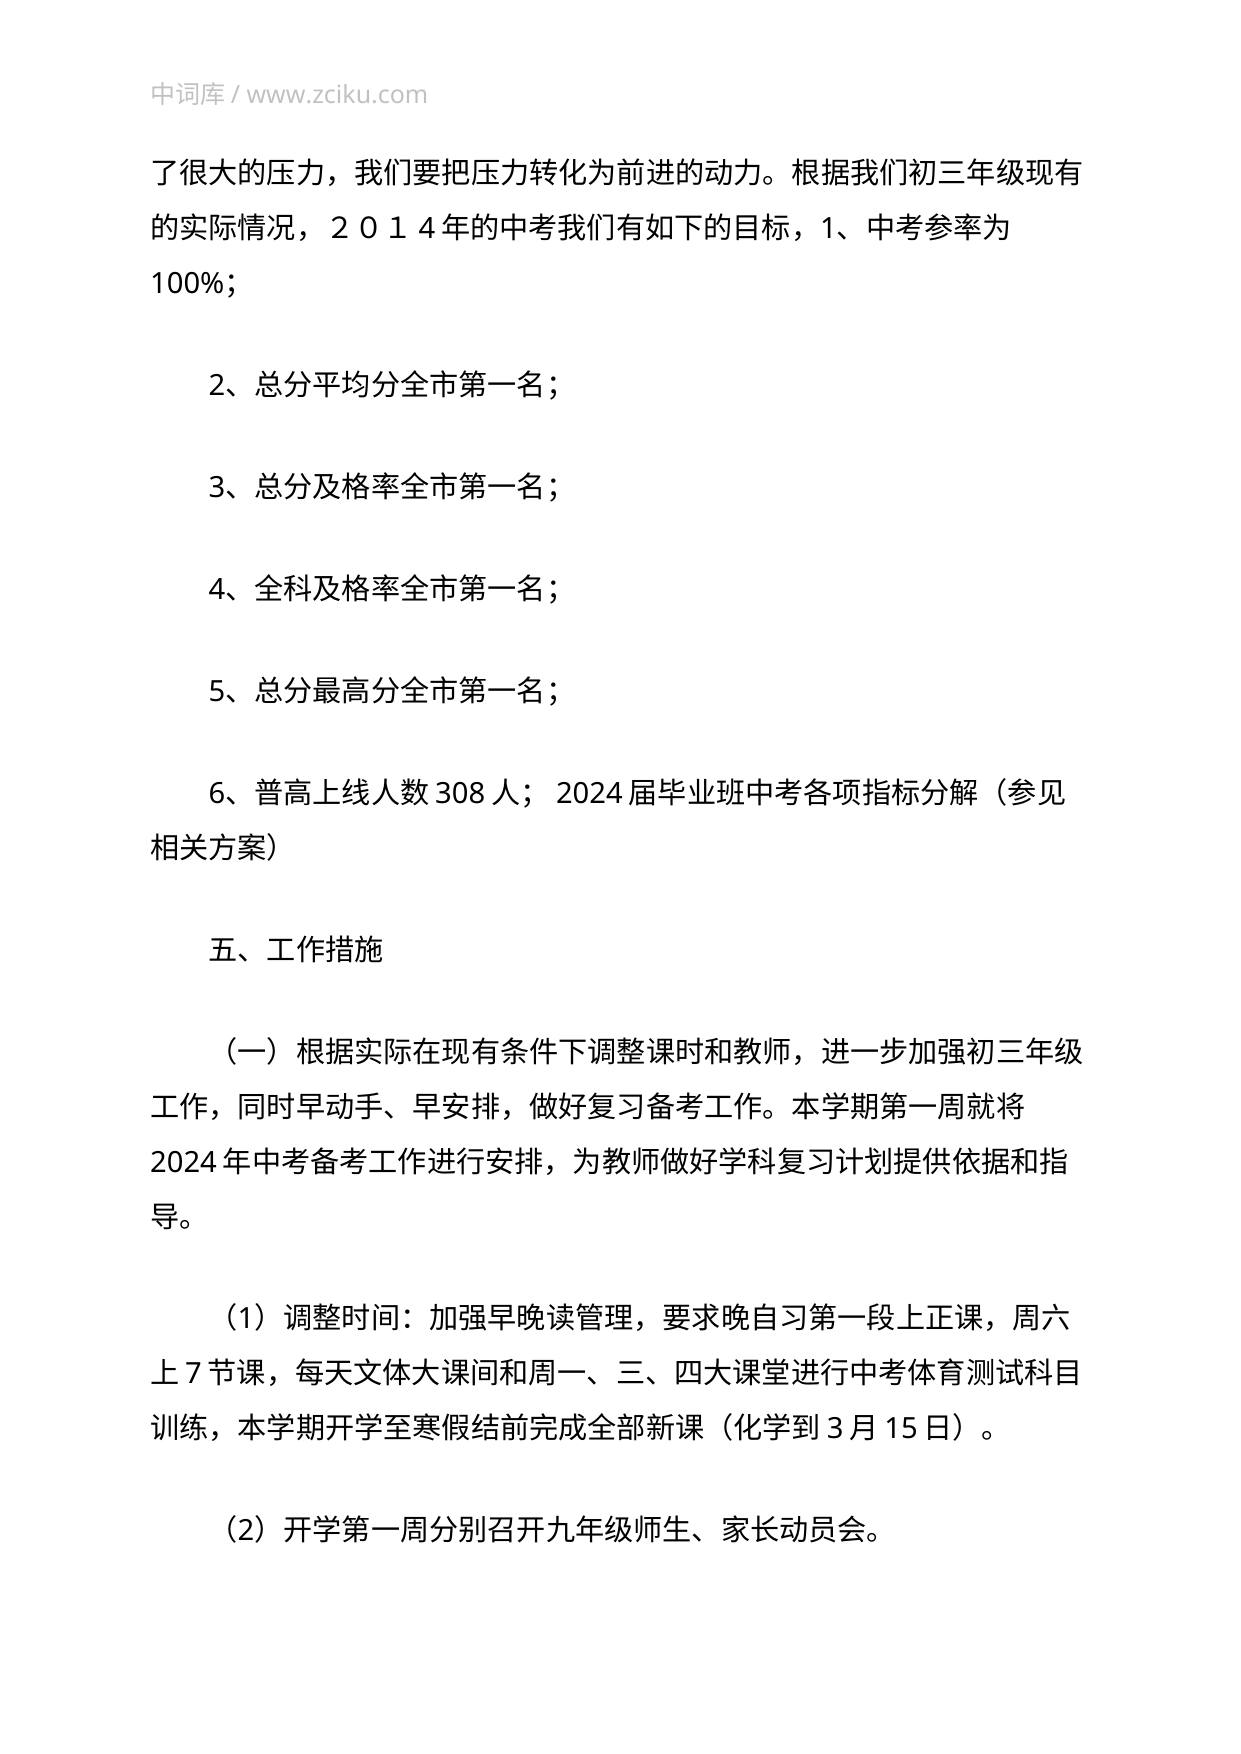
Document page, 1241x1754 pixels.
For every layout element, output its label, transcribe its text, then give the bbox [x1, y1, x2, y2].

text 6、普高上线人数308人； 2024届毕业班中考各项指标分解（参见相关方案） [150, 770, 1090, 867]
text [150, 150, 1090, 302]
text （一）根据实际在现有条件下调整课时和教师，进一步加强初三年级工作，同时早动手、早安排，做好复习备考工作。本学期第一周就将2024年中考备考工作进行安排，为教师做好学科复习计划提供依据和指导。 [150, 1028, 1090, 1235]
text 4、全科及格率全市第一名； [150, 566, 1090, 608]
text 2、总分平均分全市第一名； [150, 362, 1090, 404]
text （2）开学第一周分别召开九年级师生、家长动员会。 [150, 1507, 1090, 1549]
text （1）调整时间：加强早晚读管理，要求晚自习第一段上正课，周六上7节课，每天文体大课间和周一、三、四大课堂进行中考体育测试科目训练，本学期开学至寒假结前完成全部新课（化学到3月15日）。 [150, 1295, 1090, 1447]
text 5、总分最高分全市第一名； [150, 668, 1090, 710]
text 五、工作措施 [150, 927, 1090, 969]
text 3、总分及格率全市第一名； [150, 464, 1090, 506]
